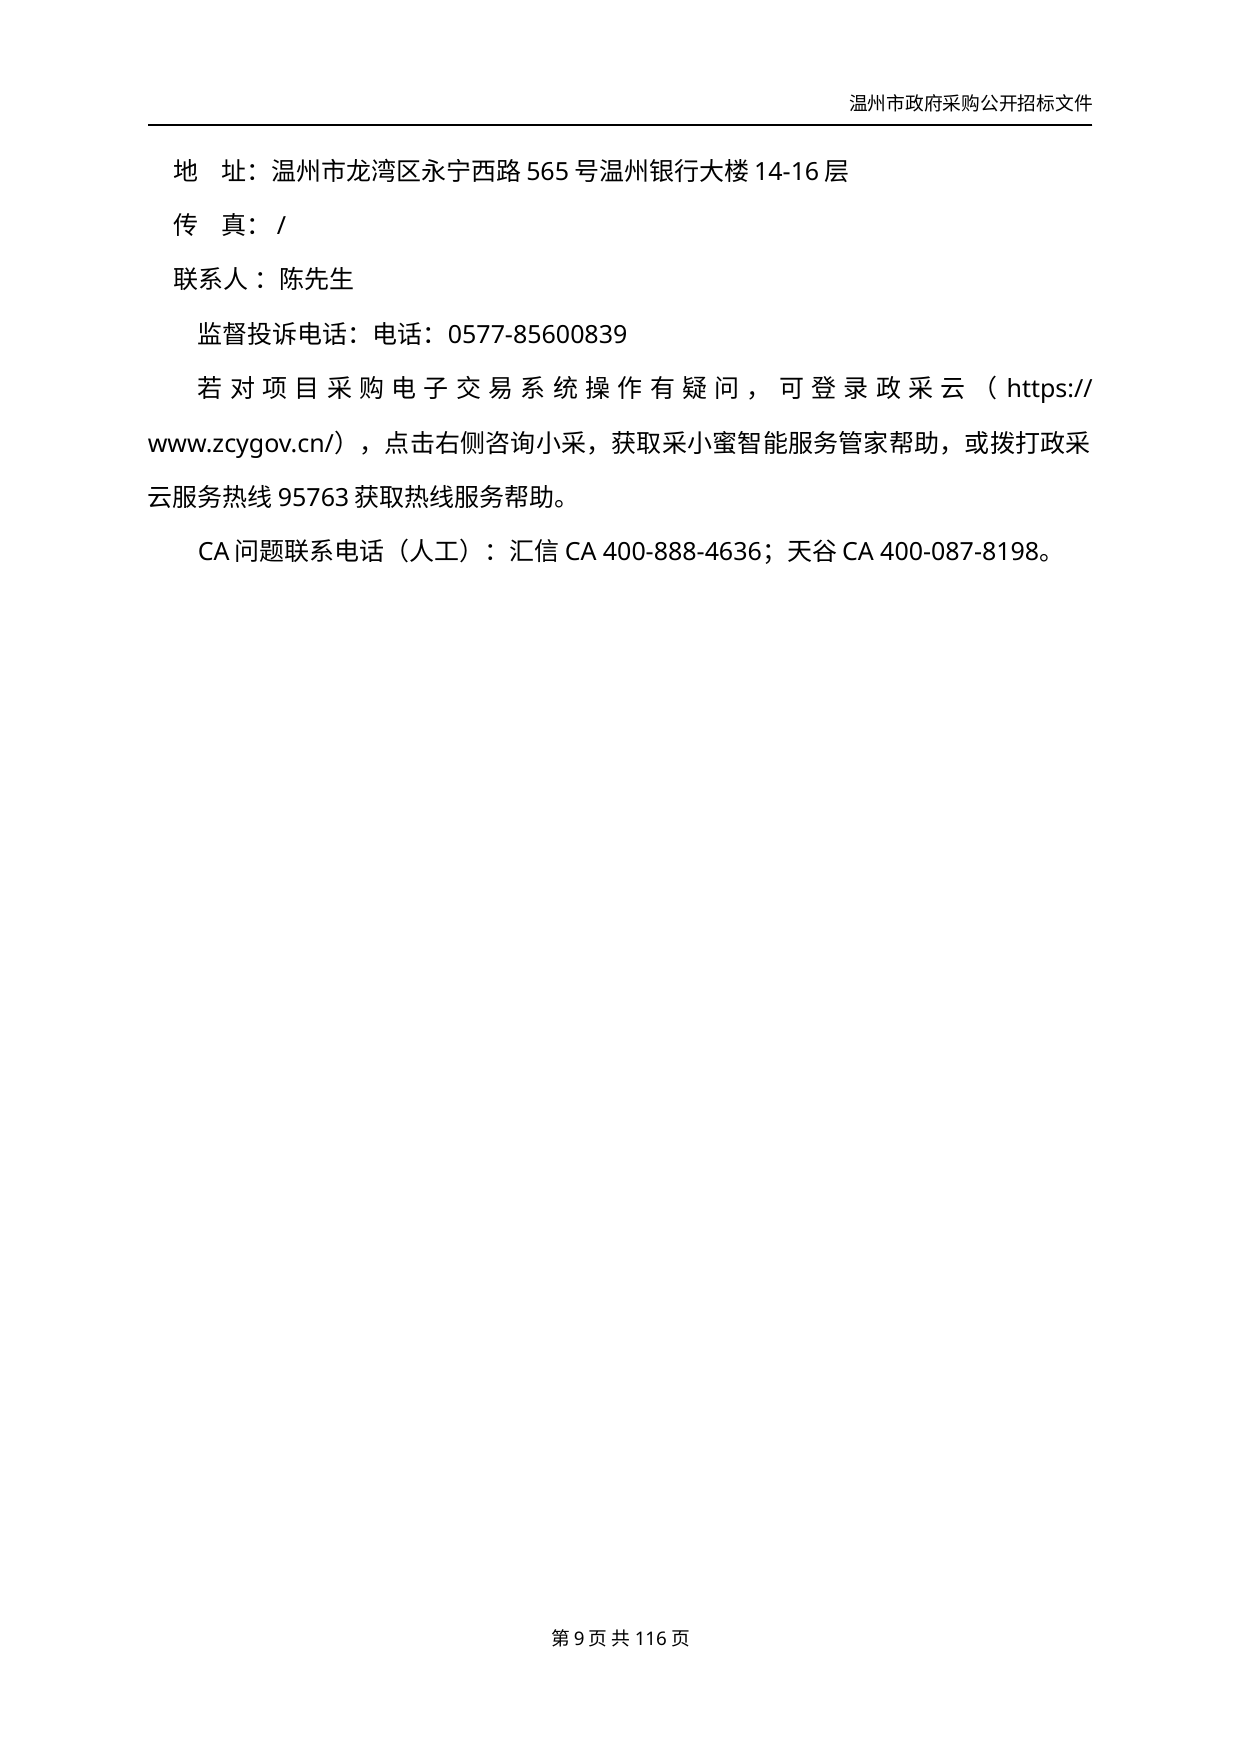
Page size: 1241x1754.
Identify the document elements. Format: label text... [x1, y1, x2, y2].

text 联系人 ：陈先生 [148, 260, 1092, 296]
text 地 址：温州市龙湾区永宁西路565号温州银行大楼14-16层 [148, 151, 1092, 187]
text 若对项目采购电子交易系统操作有疑问，可登录政采云（https://www.zcygov.cn/），点击右侧咨询小采，获取采小蜜智能服务管家帮助，或拨打政采云服务热线95763获取热线服务帮助。 [148, 369, 1092, 514]
text 传 真： / [148, 206, 1092, 242]
text CA问题联系电话（人工）：汇信CA 400-888-4636；天谷CA 400-087-8198。 [148, 532, 1092, 568]
text 监督投诉电话：电话：0577-85600839 [148, 314, 1092, 351]
